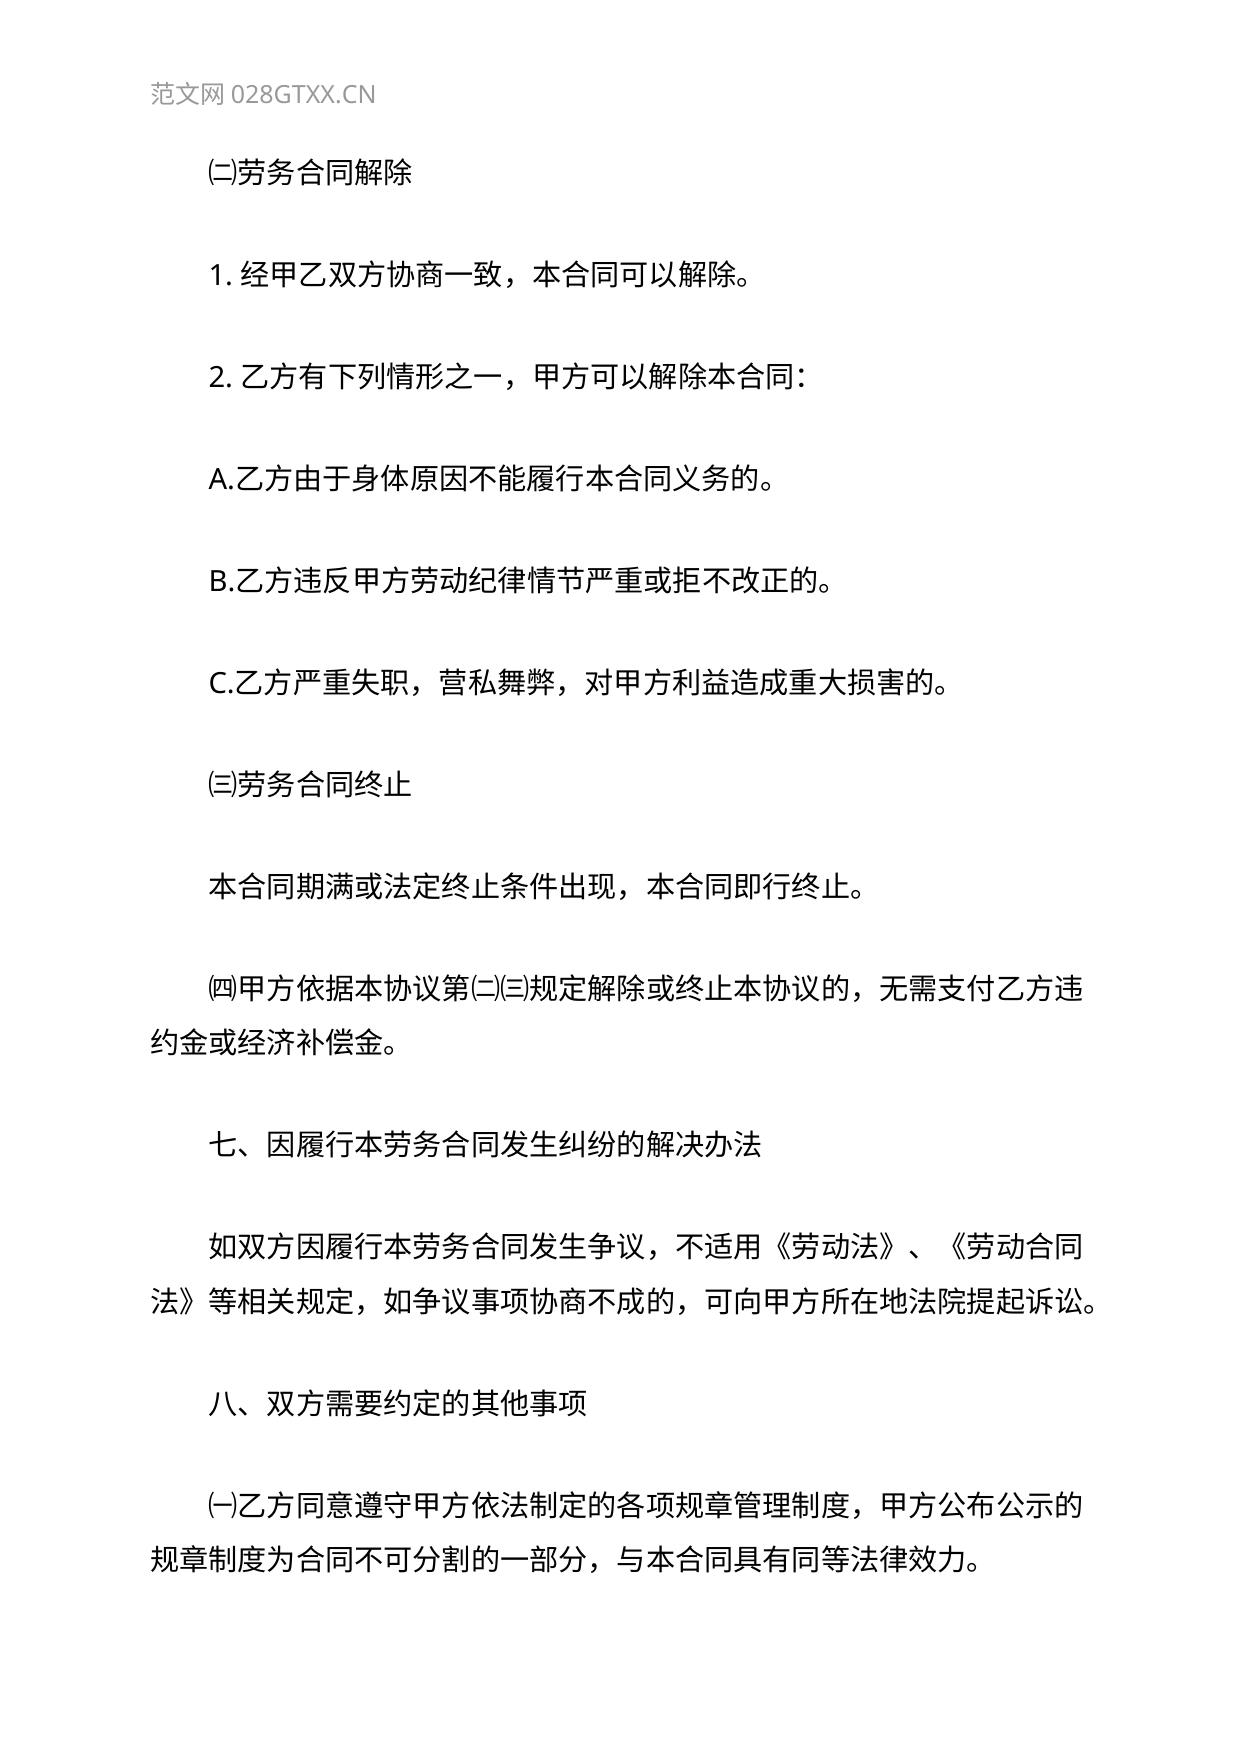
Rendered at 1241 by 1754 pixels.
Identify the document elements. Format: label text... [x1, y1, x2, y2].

text ㈠乙方同意遵守甲方依法制定的各项规章管理制度，甲方公布公示的规章制度为合同不可分割的一部分，与本合同具有同等法律效力。 [150, 1482, 1090, 1579]
text ㈣甲方依据本协议第㈡㈢规定解除或终止本协议的，无需支付乙方违约金或经济补偿金。 [150, 965, 1090, 1062]
text A.乙方由于身体原因不能履行本合同义务的。 [150, 456, 1090, 498]
text ㈡劳务合同解除 [150, 150, 1090, 192]
text 1. 经甲乙双方协商一致，本合同可以解除。 [150, 252, 1090, 294]
text C.乙方严重失职，营私舞弊，对甲方利益造成重大损害的。 [150, 660, 1090, 702]
text 如双方因履行本劳务合同发生争议，不适用《劳动法》、《劳动合同法》等相关规定，如争议事项协商不成的，可向甲方所在地法院提起诉讼。 [150, 1224, 1090, 1321]
text 本合同期满或法定终止条件出现，本合同即行终止。 [150, 863, 1090, 906]
text B.乙方违反甲方劳动纪律情节严重或拒不改正的。 [150, 558, 1090, 600]
text ㈢劳务合同终止 [150, 762, 1090, 804]
text 2. 乙方有下列情形之一，甲方可以解除本合同： [150, 354, 1090, 396]
text 七、因履行本劳务合同发生纠纷的解决办法 [150, 1122, 1090, 1164]
text 八、双方需要约定的其他事项 [150, 1380, 1090, 1423]
